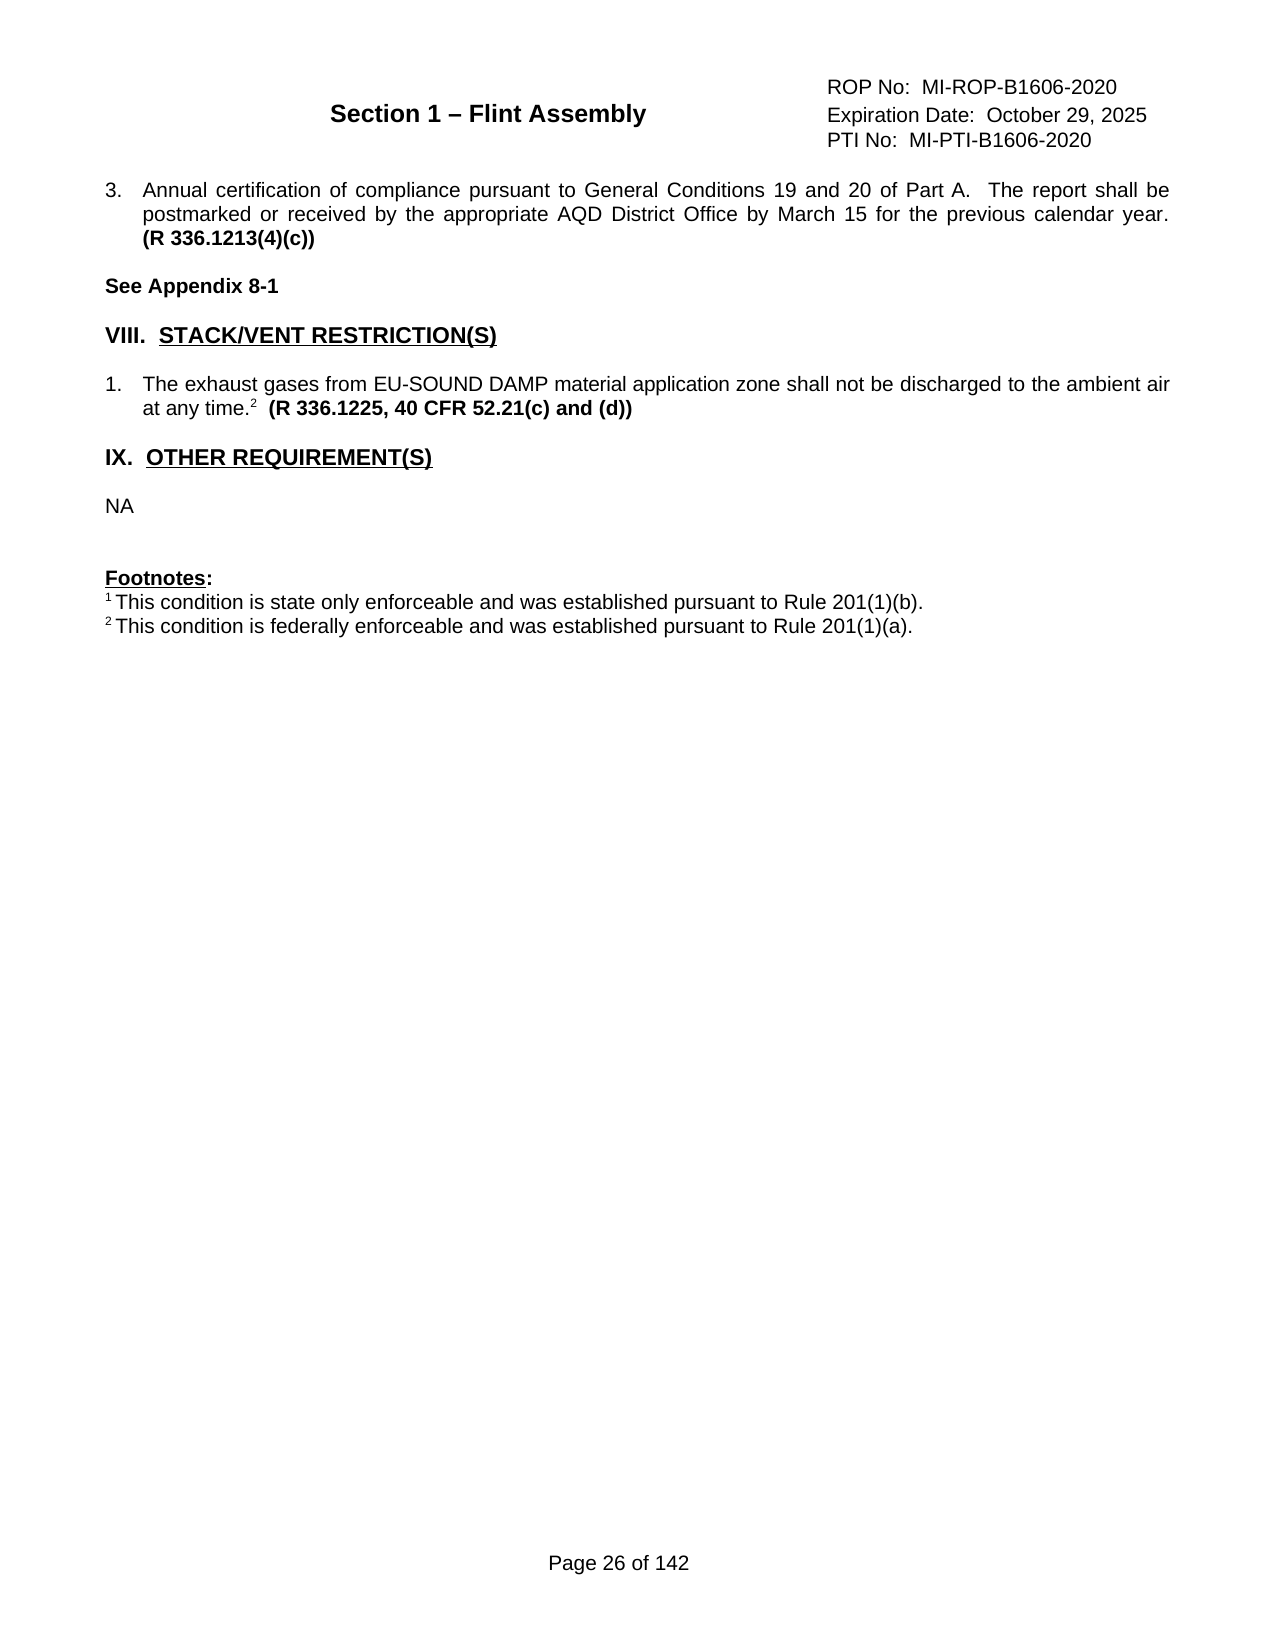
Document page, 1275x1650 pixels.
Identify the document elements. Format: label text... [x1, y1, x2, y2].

text IX. OTHER REQUIREMENT(S) [105, 444, 1170, 470]
text 1 This condition is state only enforceable and was established pursuant to Rule 201(1)(b). [105, 590, 1170, 614]
list The exhaust gases from EU-SOUND DAMP material application zone shall not be discharged to the ambient air at any time.2 (R 336.1225, 40 CFR 52.21(c) and (d)) [105, 372, 1170, 420]
text VIII. STACK/VENT RESTRICTION(S) [105, 322, 1170, 348]
text NA [105, 494, 1170, 518]
text See Appendix 8-1 [105, 274, 1170, 298]
text Footnotes: [105, 566, 1170, 590]
text 2 This condition is federally enforceable and was established pursuant to Rule 201(1)(a). [105, 614, 1170, 638]
text 3. Annual certification of compliance pursuant to General Conditions 19 and 20 of Part A. The report shall be postmarked or received by the appropriate AQD District Office by March 15 for the previous calendar year. (R 336.1213(4)(c)) [105, 178, 1170, 250]
